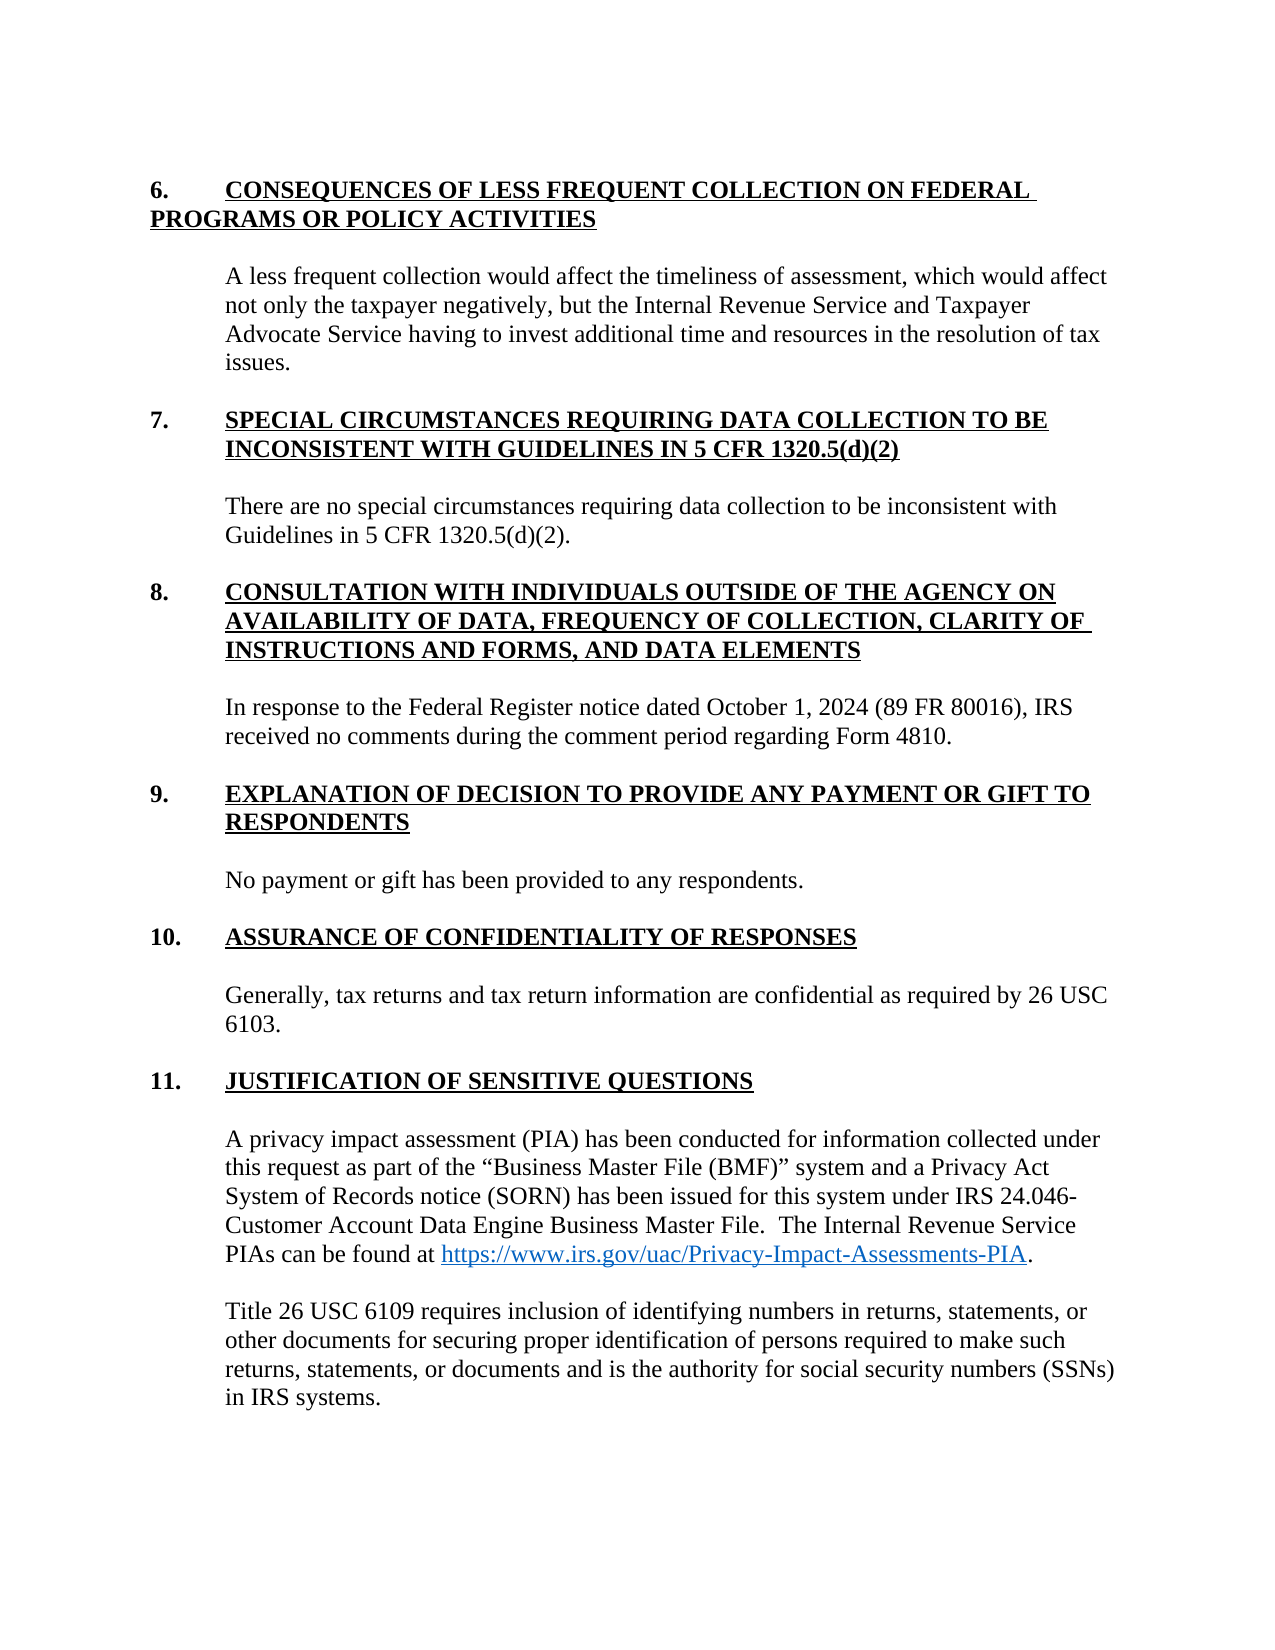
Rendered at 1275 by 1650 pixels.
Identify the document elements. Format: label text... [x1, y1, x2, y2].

text Title 26 USC 6109 requires inclusion of identifying numbers in returns, statements, or other documents for securing proper identification of persons required to make such returns, statements, or documents and is the authority for social security numbers (SSNs) in IRS systems. [225, 1296, 1125, 1411]
text Generally, tax returns and tax return information are confidential as required by 26 USC 6103. [225, 980, 1125, 1037]
text In response to the Federal Register notice dated October 1, 2024 (89 FR 80016), IRS received no comments during the comment period regarding Form 4810. [225, 692, 1125, 750]
text A privacy impact assessment (PIA) has been conducted for information collected under this request as part of the “Business Master File (BMF)” system and a Privacy Act System of Records notice (SORN) has been issued for this system under IRS 24.046-Customer Account Data Engine Business Master File. The Internal Revenue Service PIAs can be found at https://www.irs.gov/uac/Privacy-Impact-Assessments-PIA. [225, 1124, 1125, 1267]
text CONSULTATION WITH INDIVIDUALS OUTSIDE OF THE AGENCY ON AVAILABILITY OF DATA, FREQUENCY OF COLLECTION, CLARITY OF INSTRUCTIONS AND FORMS, AND DATA ELEMENTS [150, 577, 1125, 664]
list CONSEQUENCES OF LESS FREQUENT COLLECTION ON FEDERAL PROGRAMS OR POLICY ACTIVITIES [150, 175, 1125, 232]
list A less frequent collection would affect the timeliness of assessment, which would affect not only the taxpayer negatively, but the Internal Revenue Service and Taxpayer Advocate Service having to invest additional time and resources in the resolution of tax issues. [225, 261, 1125, 376]
text There are no special circumstances requiring data collection to be inconsistent with Guidelines in 5 CFR 1320.5(d)(2). [225, 491, 1125, 549]
text ASSURANCE OF CONFIDENTIALITY OF RESPONSES [150, 922, 1125, 951]
text EXPLANATION OF DECISION TO PROVIDE ANY PAYMENT OR GIFT TO RESPONDENTS [150, 779, 1125, 836]
text SPECIAL CIRCUMSTANCES REQUIRING DATA COLLECTION TO BE INCONSISTENT WITH GUIDELINES IN 5 CFR 1320.5(d)(2) [150, 405, 1125, 462]
text JUSTIFICATION OF SENSITIVE QUESTIONS [150, 1066, 1125, 1095]
text No payment or gift has been provided to any respondents. [225, 865, 1125, 894]
